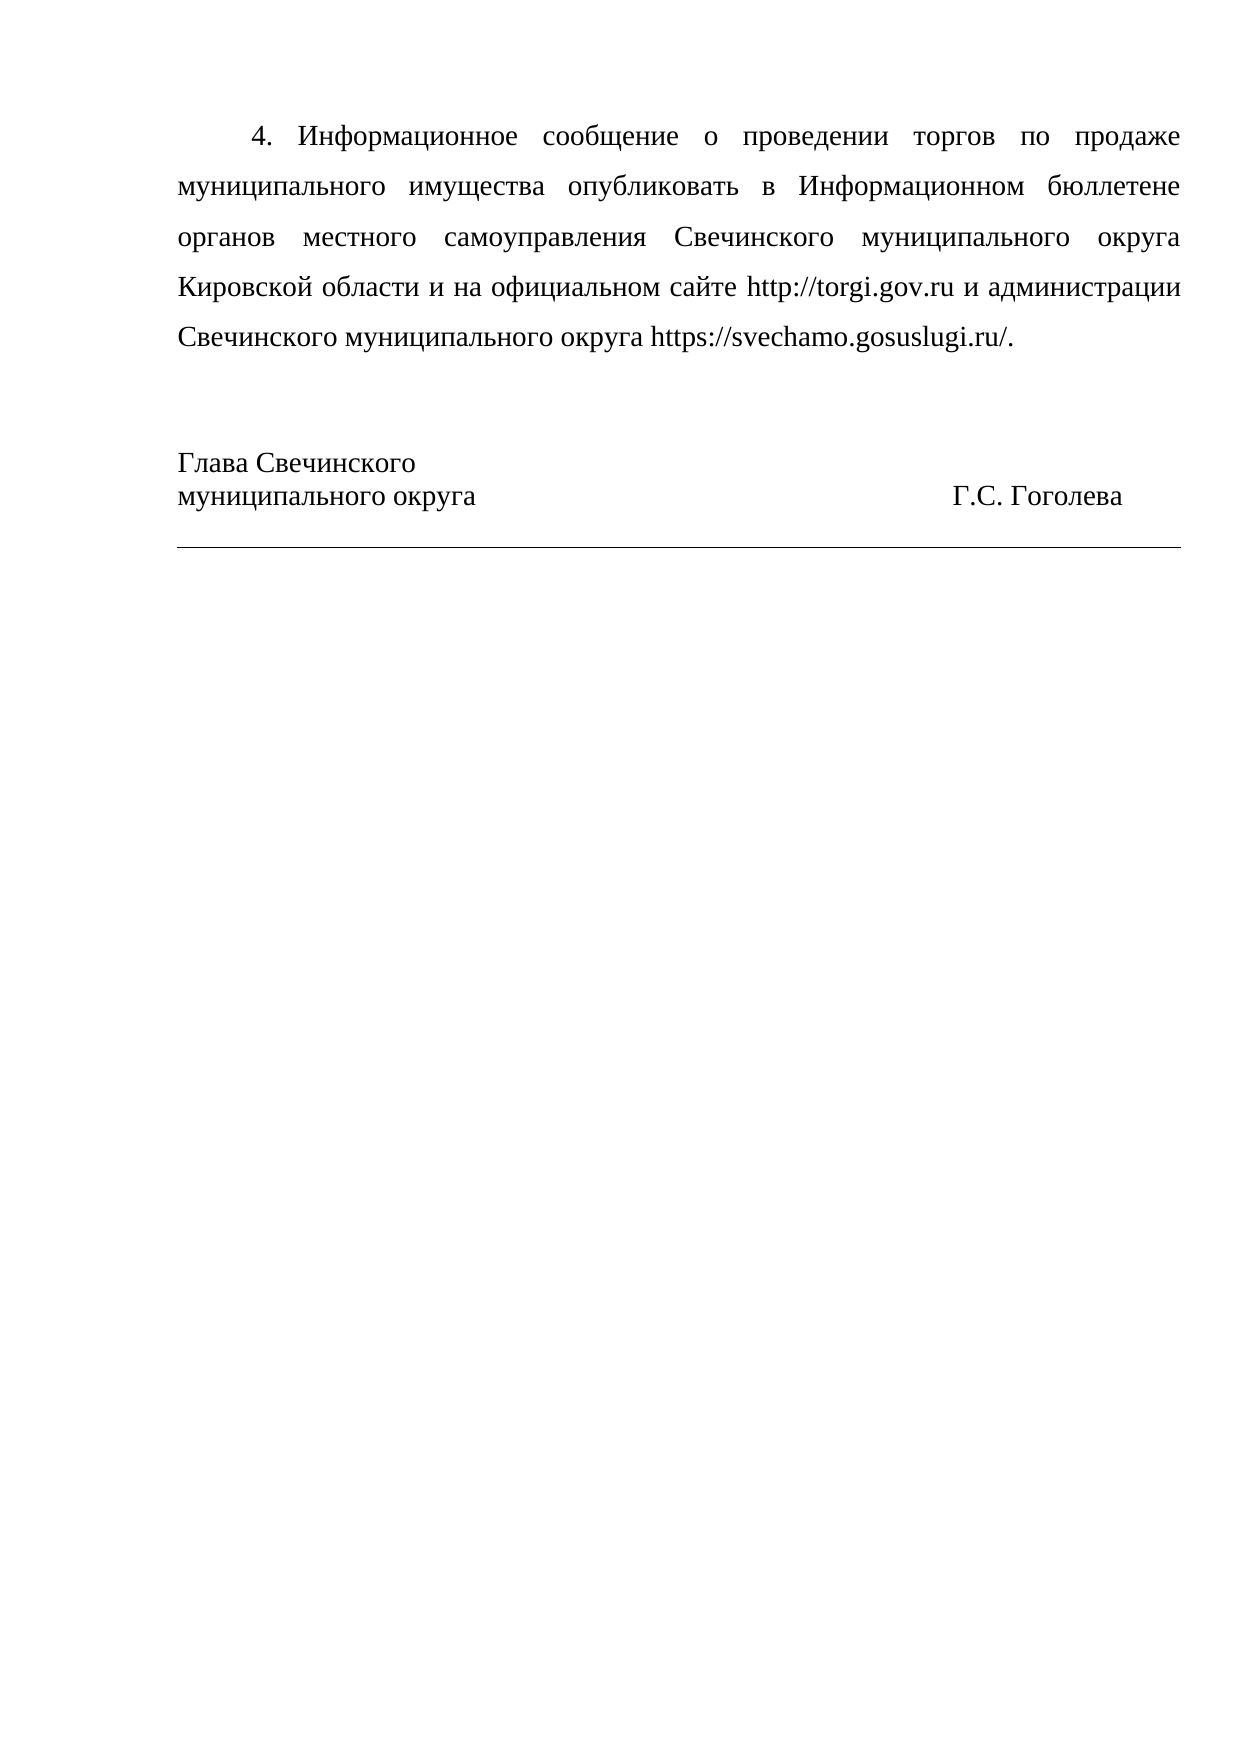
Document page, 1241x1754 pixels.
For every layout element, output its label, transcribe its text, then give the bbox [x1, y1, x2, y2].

text муниципального округа Г.С. Гоголева [177, 478, 1181, 512]
text Глава Свечинского [177, 445, 1181, 478]
list 4. Информационное сообщение о проведении торгов по продаже муниципального имущества опубликовать в Информационном бюллетене органов местного самоуправления Свечинского муниципального округа Кировской области и на официальном сайте http://torgi.gov.ru и администрации Свечинского муниципального округа https://svechamo.gosuslugi.ru/. [177, 118, 1181, 353]
